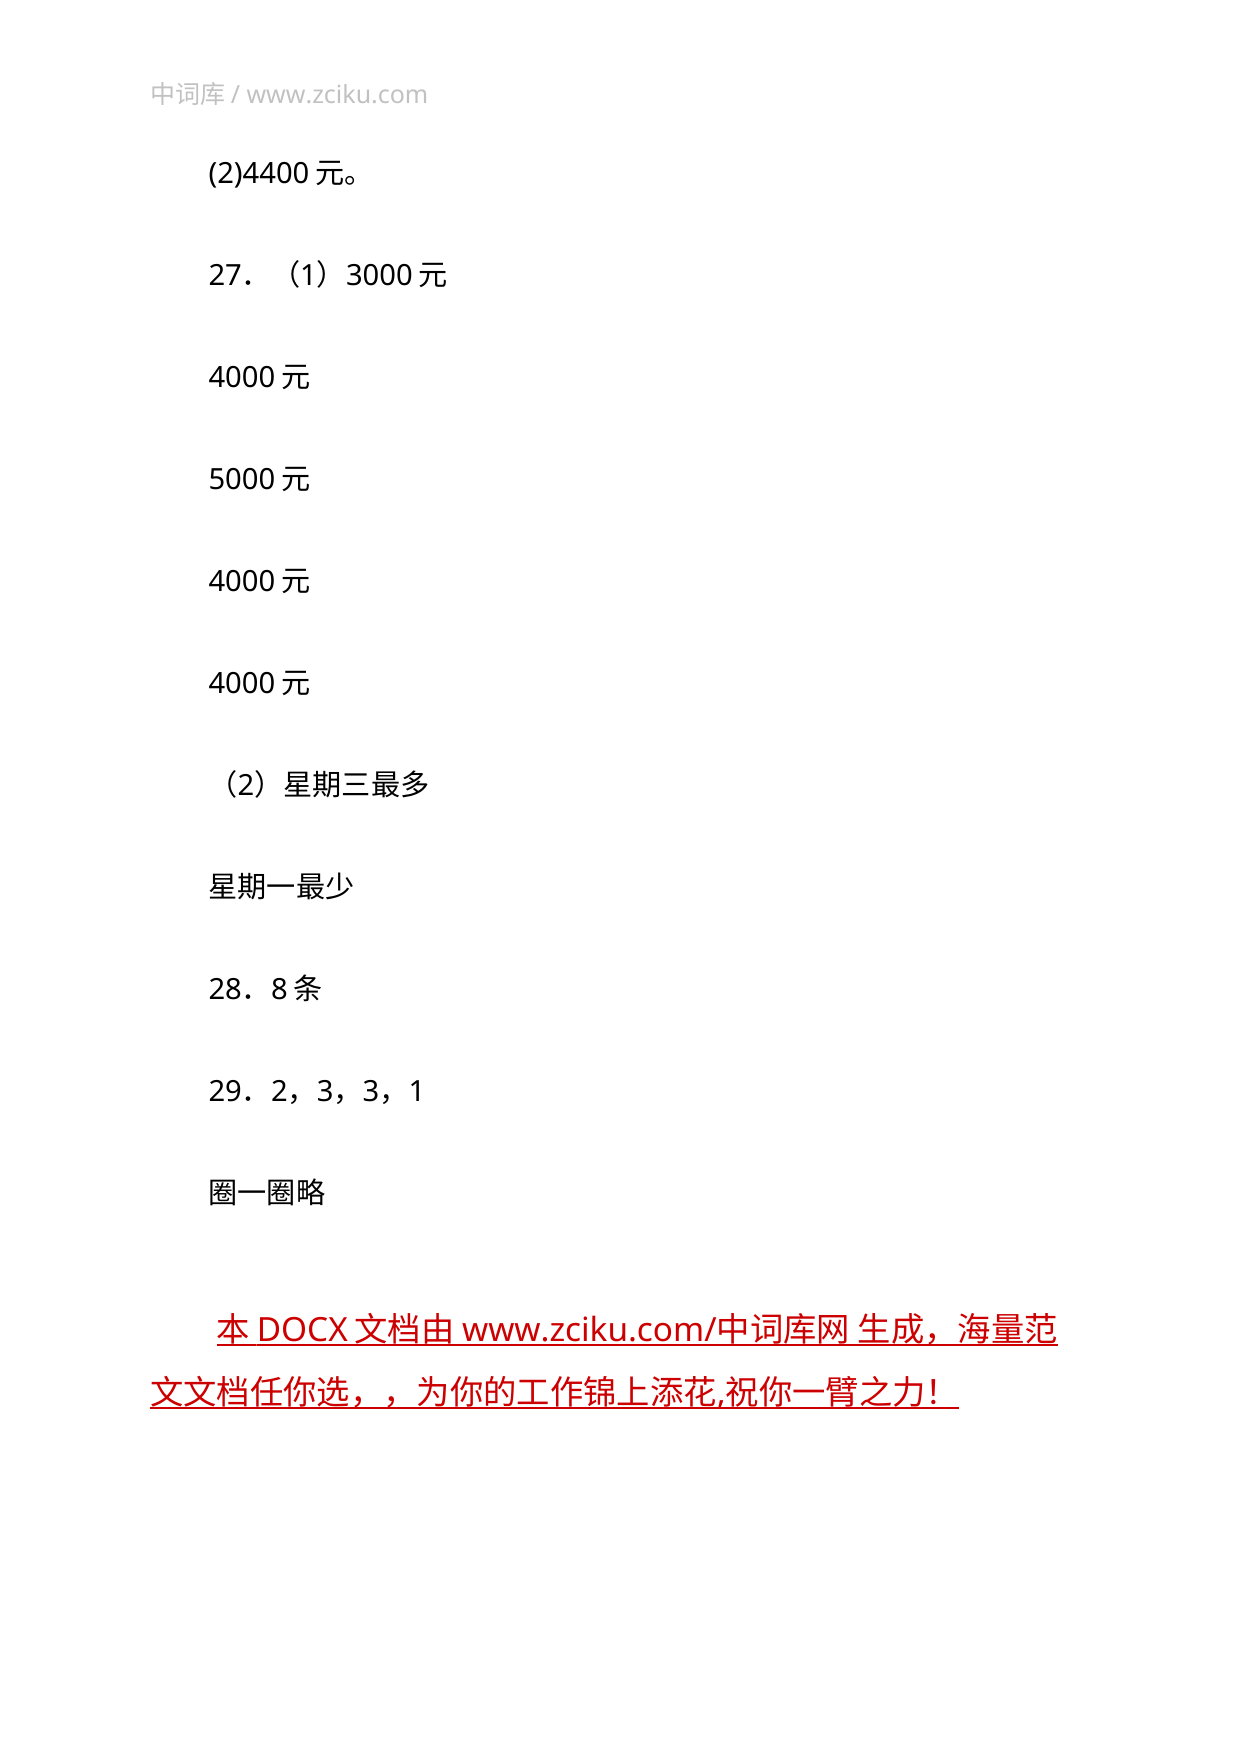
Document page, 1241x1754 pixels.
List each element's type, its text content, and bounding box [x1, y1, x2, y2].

text 5000元 [150, 456, 1090, 498]
text （2）星期三最多 [150, 762, 1090, 804]
text 星期一最少 [150, 864, 1090, 906]
text 4000元 [150, 354, 1090, 396]
text 4000元 [150, 660, 1090, 702]
text 28．8条 [150, 966, 1090, 1008]
text 圈一圈略 [150, 1169, 1090, 1212]
text 4000元 [150, 558, 1090, 600]
text 27．（1）3000元 [150, 252, 1090, 294]
text 本DOCX文档由 www.zciku.com/中词库网 生成，海量范文文档任你选，，为你的工作锦上添花,祝你一臂之力！ [150, 1303, 1090, 1414]
text (2)4400元。 [150, 150, 1090, 192]
text 29．2，3，3，1 [150, 1068, 1090, 1110]
